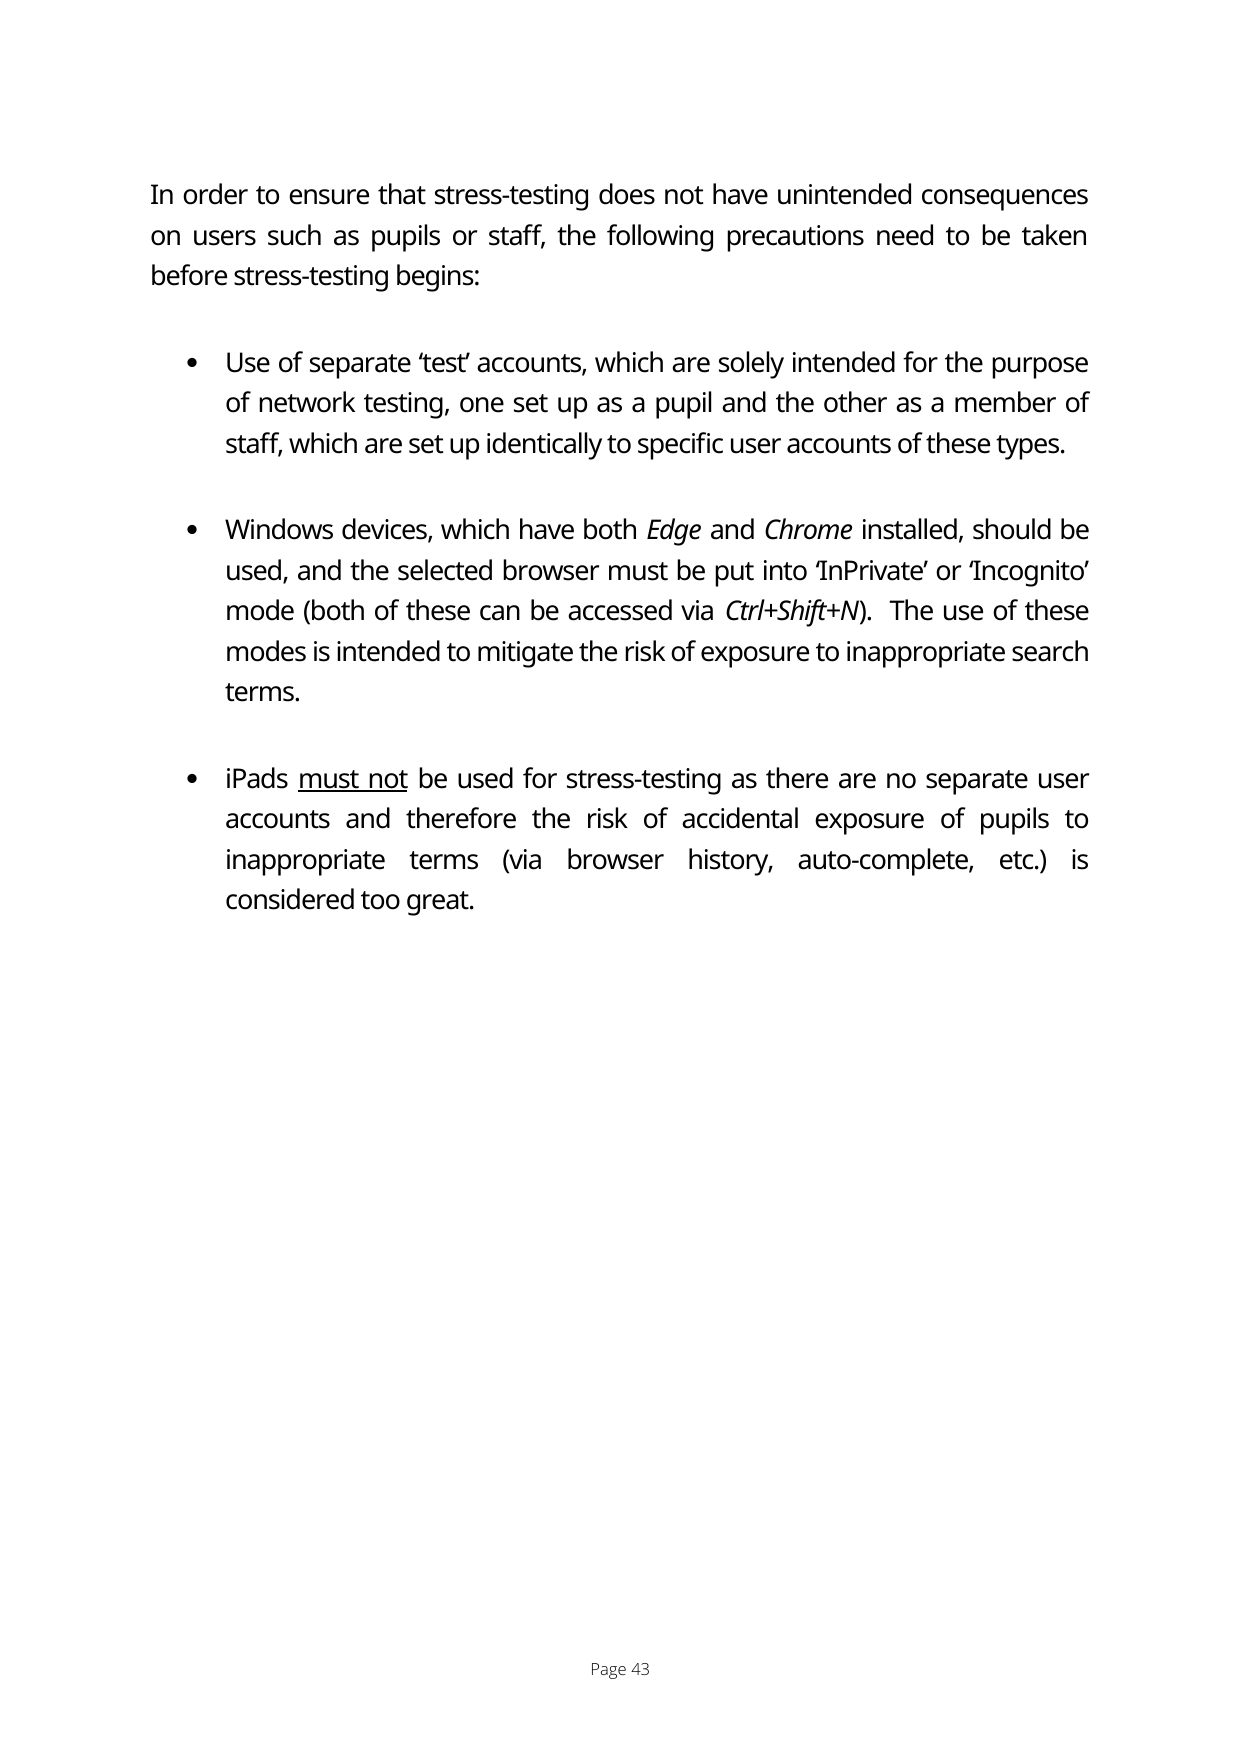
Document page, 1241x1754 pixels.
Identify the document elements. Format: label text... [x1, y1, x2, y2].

subtitle Windows devices, which have both Edge and Chrome installed, should be used, and the selected browser must be put into ‘InPrivate’ or ‘Incognito’ mode (both of these can be accessed via Ctrl+Shift+N). The use of these modes is intended to mitigate the risk of exposure to inappropriate search terms. [187, 511, 1090, 709]
subtitle iPads must not be used for stress-testing as there are no separate user accounts and therefore the risk of accidental exposure of pupils to inappropriate terms (via browser history, auto-complete, etc.) is considered too great. [187, 759, 1090, 917]
subtitle In order to ensure that stress-testing does not have unintended consequences on users such as pupils or staff, the following precautions need to be taken before stress-testing begins: [150, 176, 1090, 294]
subtitle Use of separate ‘test’ accounts, which are solely intended for the purpose of network testing, one set up as a pupil and the other as a member of staff, which are set up identically to specific user accounts of these types. [187, 343, 1090, 461]
